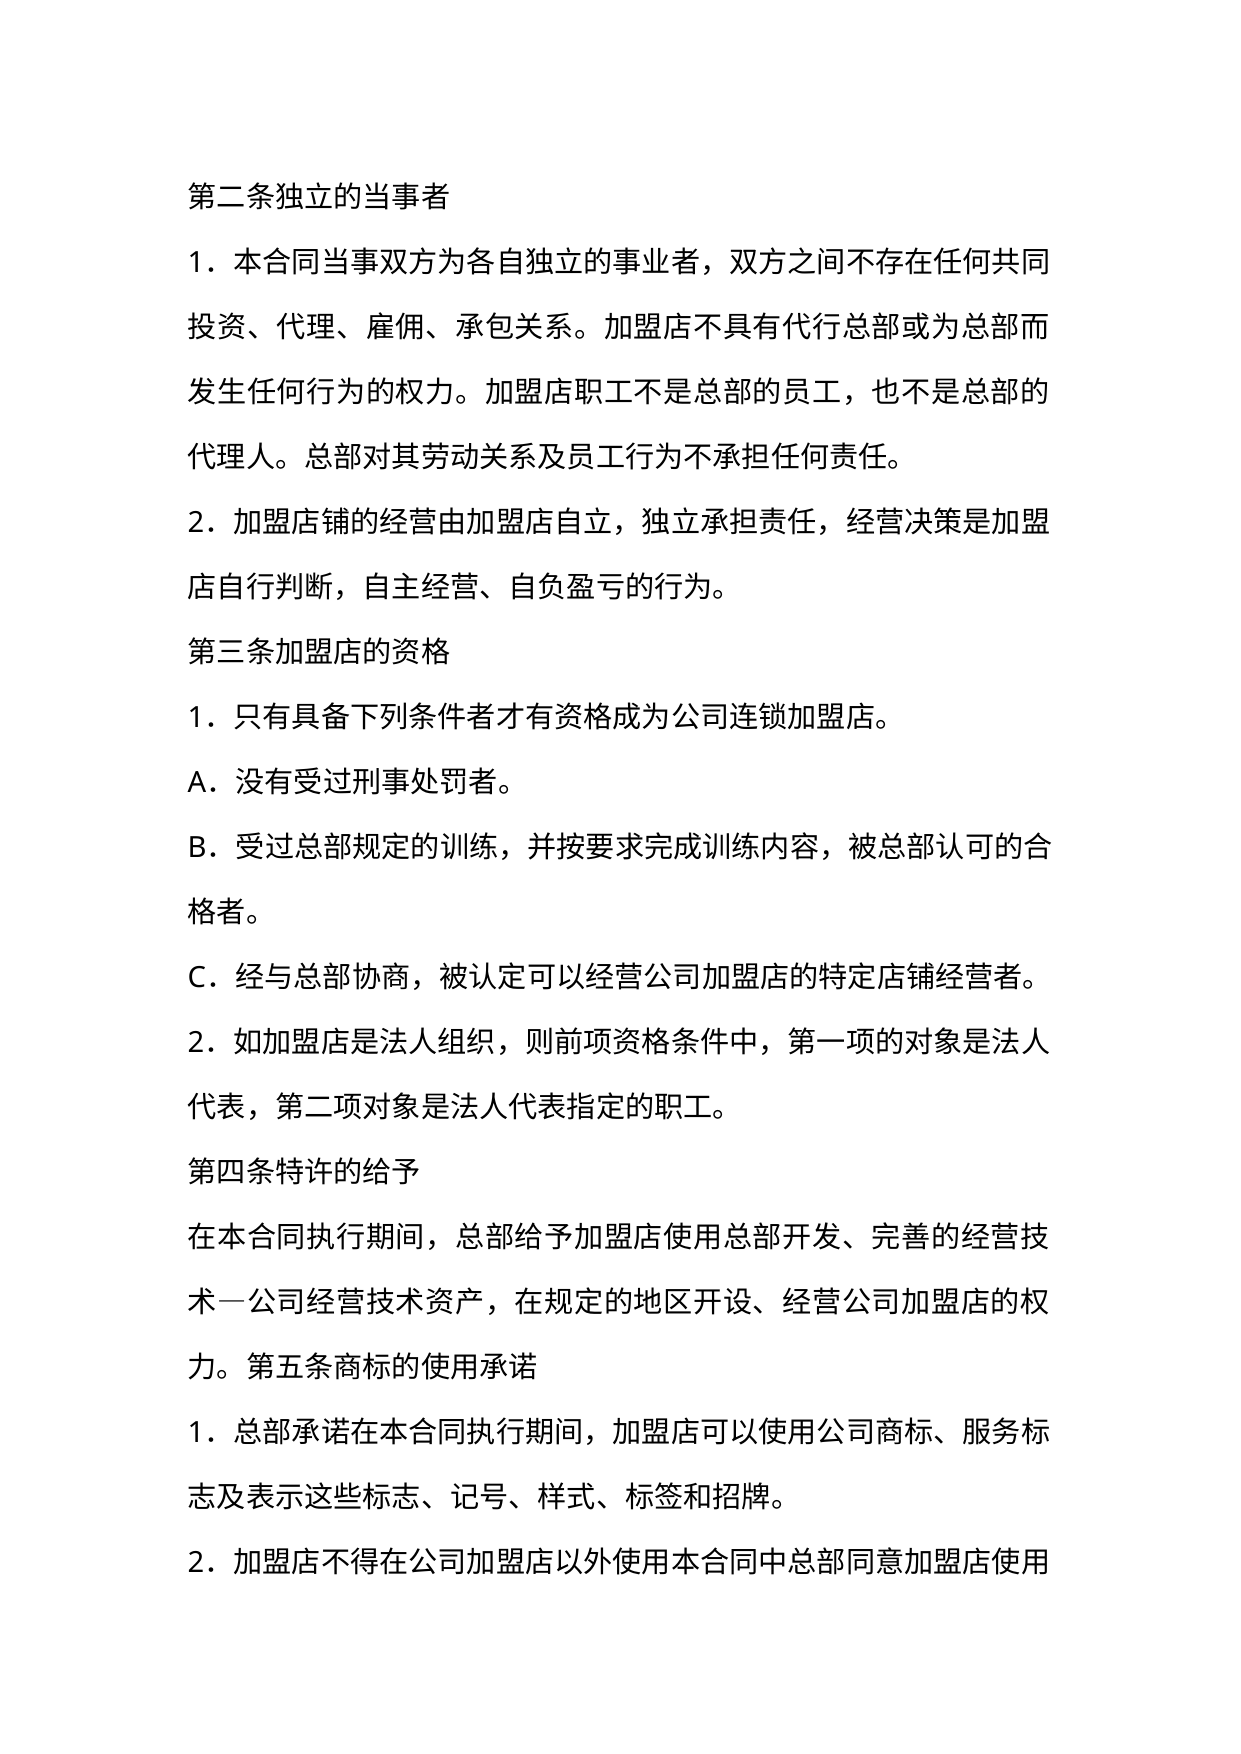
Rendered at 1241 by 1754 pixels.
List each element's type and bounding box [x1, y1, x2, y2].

text [187, 162, 1053, 1592]
